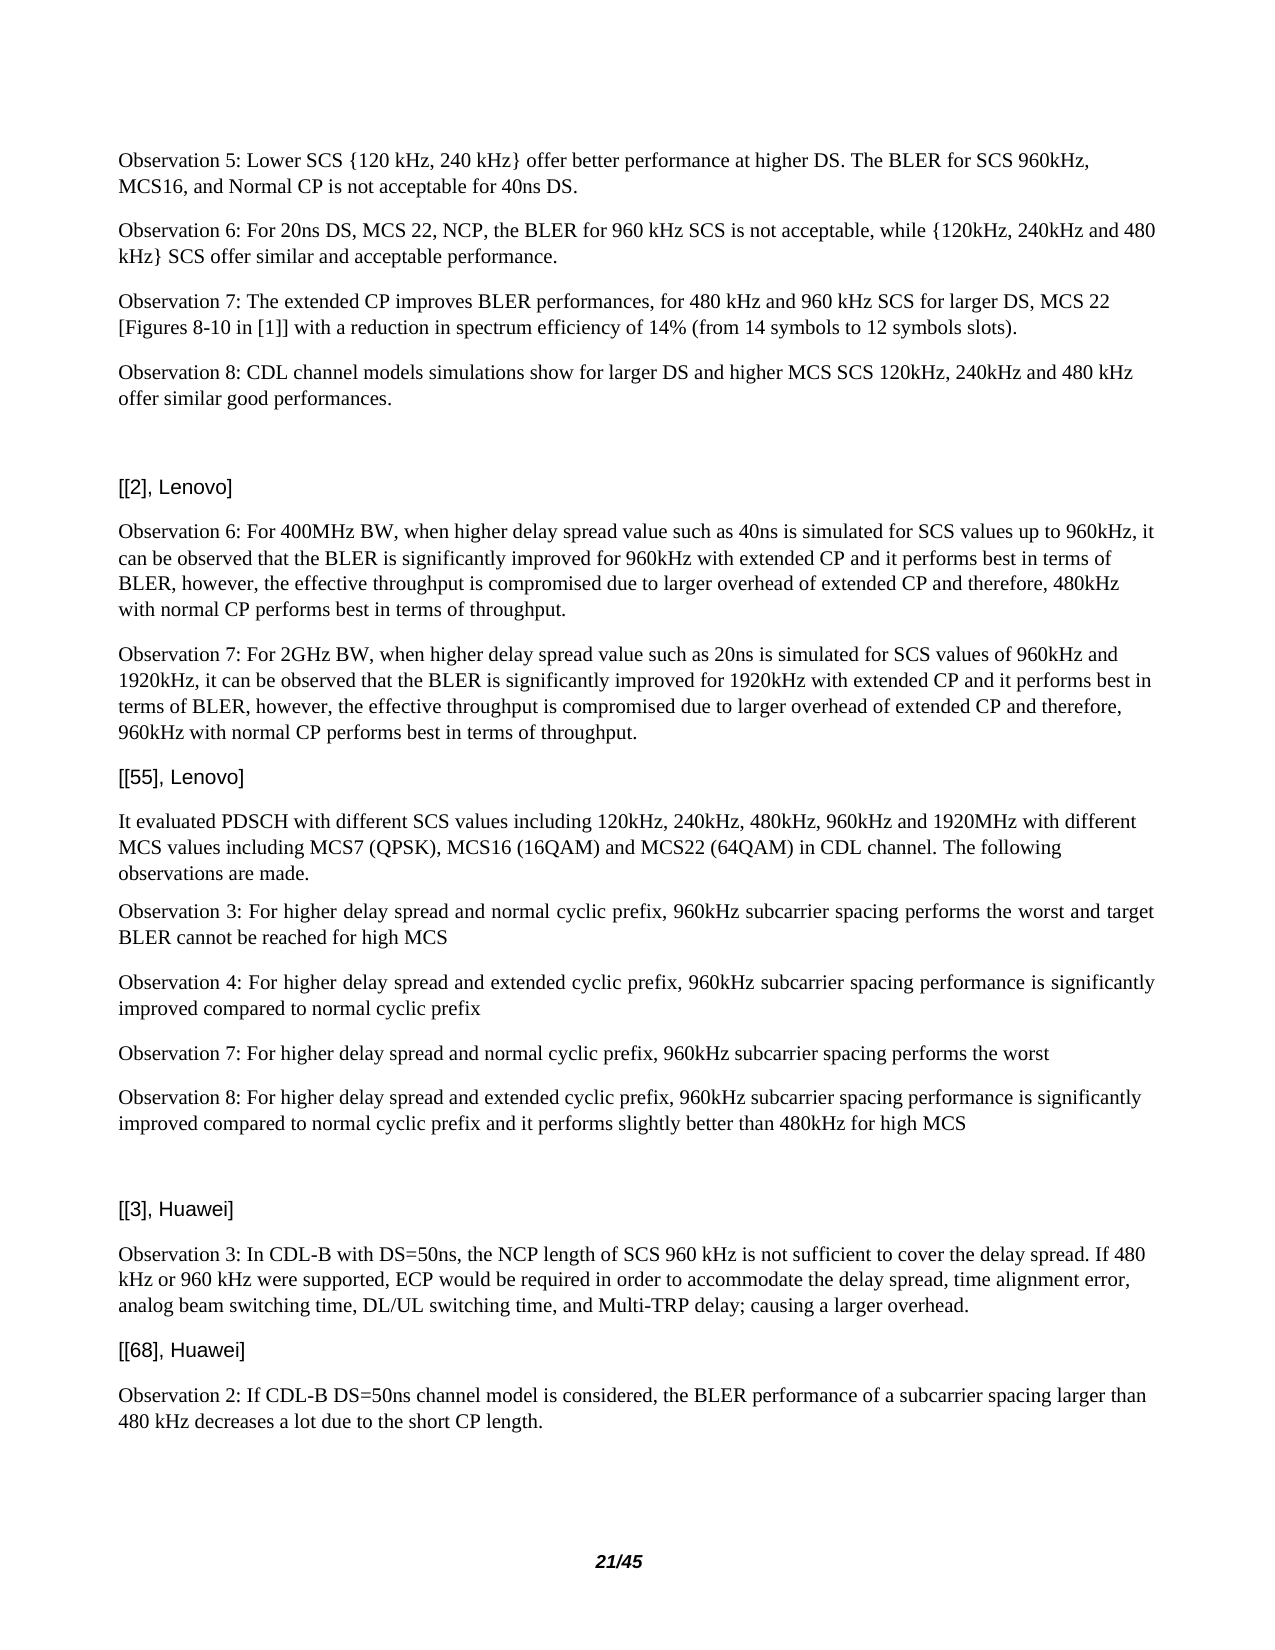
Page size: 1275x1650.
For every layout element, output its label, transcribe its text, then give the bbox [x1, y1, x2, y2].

text Observation 8: CDL channel models simulations show for larger DS and higher MCS SCS 120kHz, 240kHz and 480 kHz offer similar good performances. [118, 359, 1157, 409]
subtitle [[3], Huawei] [118, 1197, 1157, 1221]
text Observation 5: Lower SCS {120 kHz, 240 kHz} offer better performance at higher DS. The BLER for SCS 960kHz, MCS16, and Normal CP is not acceptable for 40ns DS. [118, 148, 1157, 198]
text Observation 3: In CDL-B with DS=50ns, the NCP length of SCS 960 kHz is not sufficient to cover the delay spread. If 480 kHz or 960 kHz were supported, ECP would be required in order to accommodate the delay spread, time alignment error, analog beam switching time, DL/UL switching time, and Multi-TRP delay; causing a larger overhead. [118, 1241, 1157, 1317]
text Observation 6: For 20ns DS, MCS 22, NCP, the BLER for 960 kHz SCS is not acceptable, while {120kHz, 240kHz and 480 kHz} SCS offer similar and acceptable performance. [118, 218, 1157, 268]
subtitle [[55], Lenovo] [118, 764, 1157, 788]
text Observation 3: For higher delay spread and normal cyclic prefix, 960kHz subcarrier spacing performs the worst and target BLER cannot be reached for high MCS [118, 899, 1157, 949]
text Observation 4: For higher delay spread and extended cyclic prefix, 960kHz subcarrier spacing performance is significantly improved compared to normal cyclic prefix [118, 970, 1157, 1020]
text It evaluated PDSCH with different SCS values including 120kHz, 240kHz, 480kHz, 960kHz and 1920MHz with different MCS values including MCS7 (QPSK), MCS16 (16QAM) and MCS22 (64QAM) in CDL channel. The following observations are made. [118, 809, 1157, 885]
text Observation 2: If CDL-B DS=50ns channel model is considered, the BLER performance of a subcarrier spacing larger than 480 kHz decreases a lot due to the short CP length. [118, 1383, 1157, 1433]
text Observation 6: For 400MHz BW, when higher delay spread value such as 40ns is simulated for SCS values up to 960kHz, it can be observed that the BLER is significantly improved for 960kHz with extended CP and it performs best in terms of BLER, however, the effective throughput is compromised due to larger overhead of extended CP and therefore, 480kHz with normal CP performs best in terms of throughput. [118, 519, 1157, 621]
text Observation 7: For higher delay spread and normal cyclic prefix, 960kHz subcarrier spacing performs the worst [118, 1041, 1157, 1065]
subtitle [[68], Huawei] [118, 1338, 1157, 1362]
text Observation 7: For 2GHz BW, when higher delay spread value such as 20ns is simulated for SCS values of 960kHz and 1920kHz, it can be observed that the BLER is significantly improved for 1920kHz with extended CP and it performs best in terms of BLER, however, the effective throughput is compromised due to larger overhead of extended CP and therefore, 960kHz with normal CP performs best in terms of throughput. [118, 642, 1157, 744]
subtitle [[2], Lenovo] [118, 475, 1157, 499]
text Observation 8: For higher delay spread and extended cyclic prefix, 960kHz subcarrier spacing performance is significantly improved compared to normal cyclic prefix and it performs slightly better than 480kHz for high MCS [118, 1085, 1157, 1135]
text Observation 7: The extended CP improves BLER performances, for 480 kHz and 960 kHz SCS for larger DS, MCS 22 [Figures 8-10 in [1]] with a reduction in spectrum efficiency of 14% (from 14 symbols to 12 symbols slots). [118, 289, 1157, 339]
